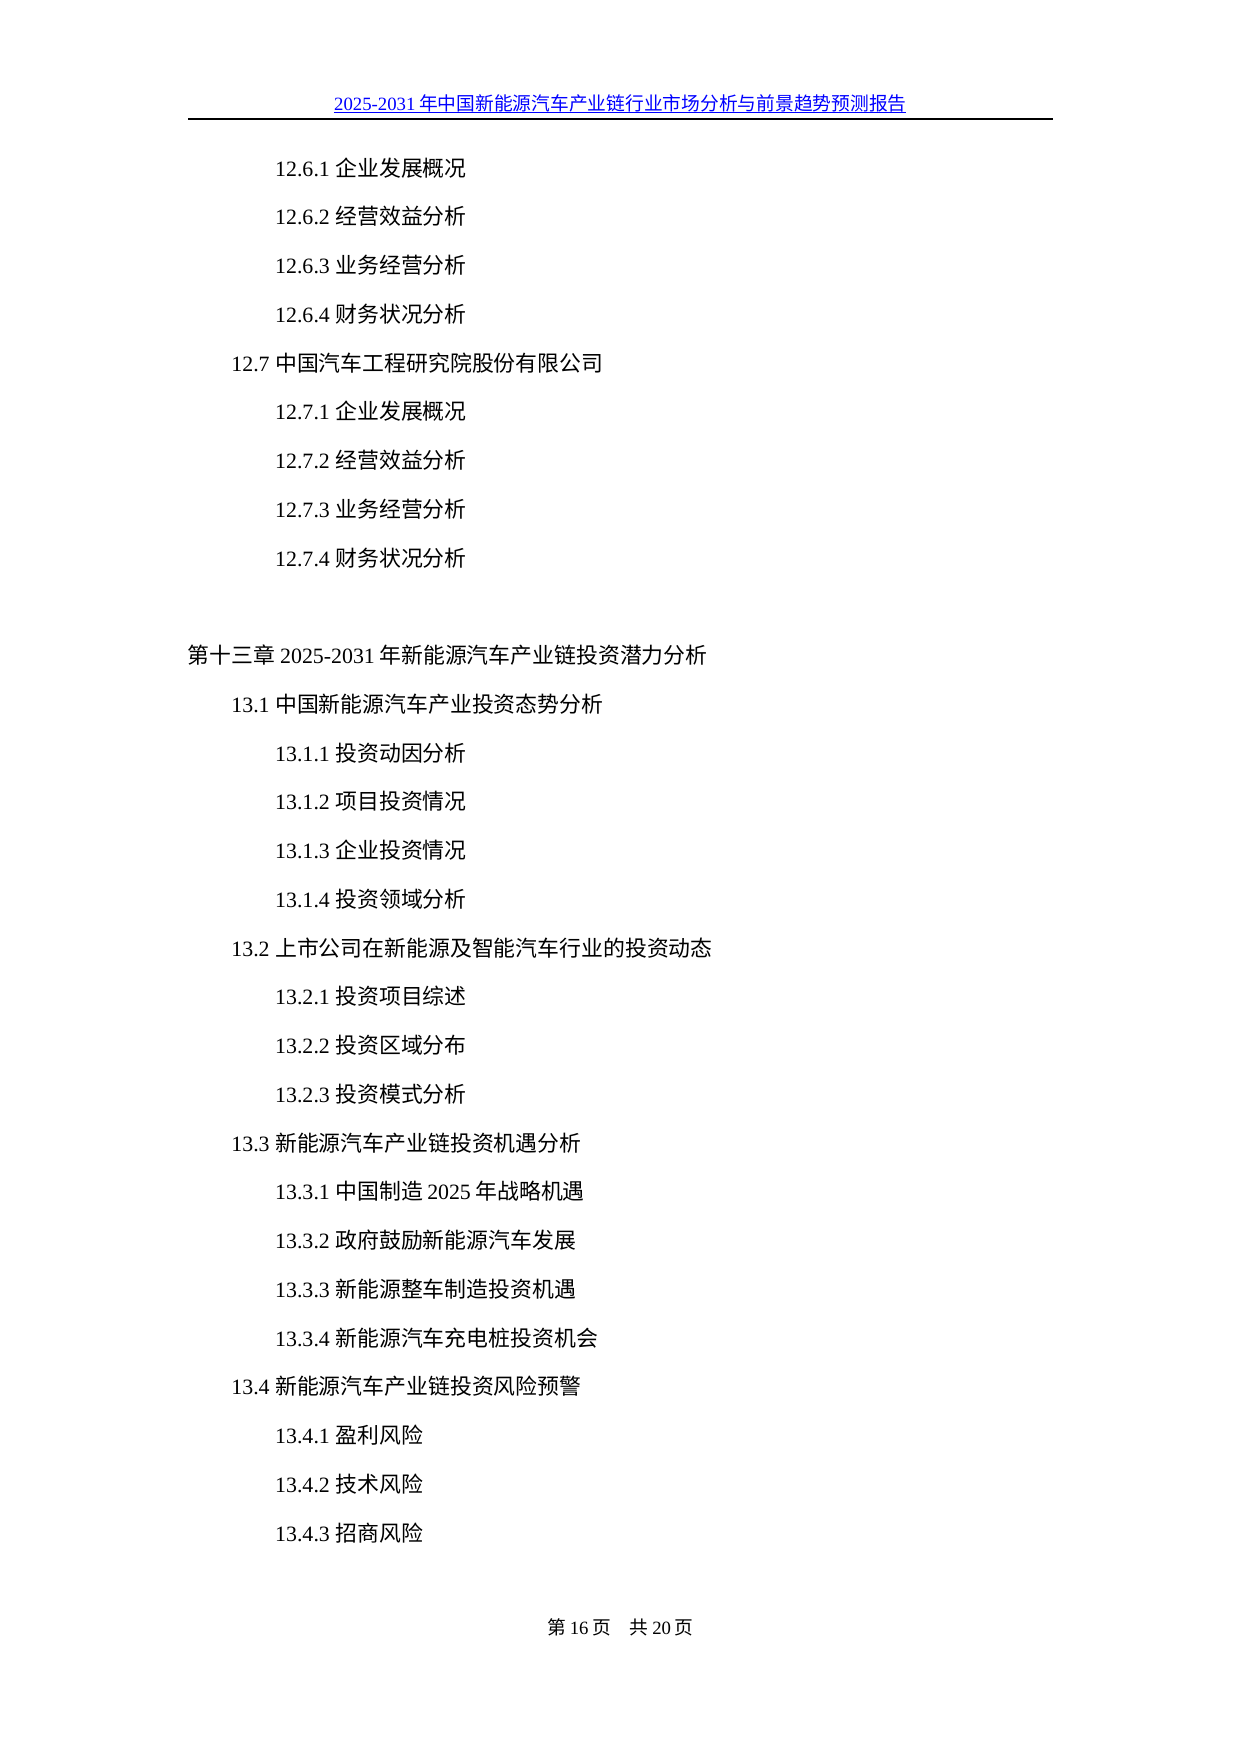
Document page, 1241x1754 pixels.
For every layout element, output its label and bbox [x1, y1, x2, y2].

text [187, 150, 1053, 1548]
